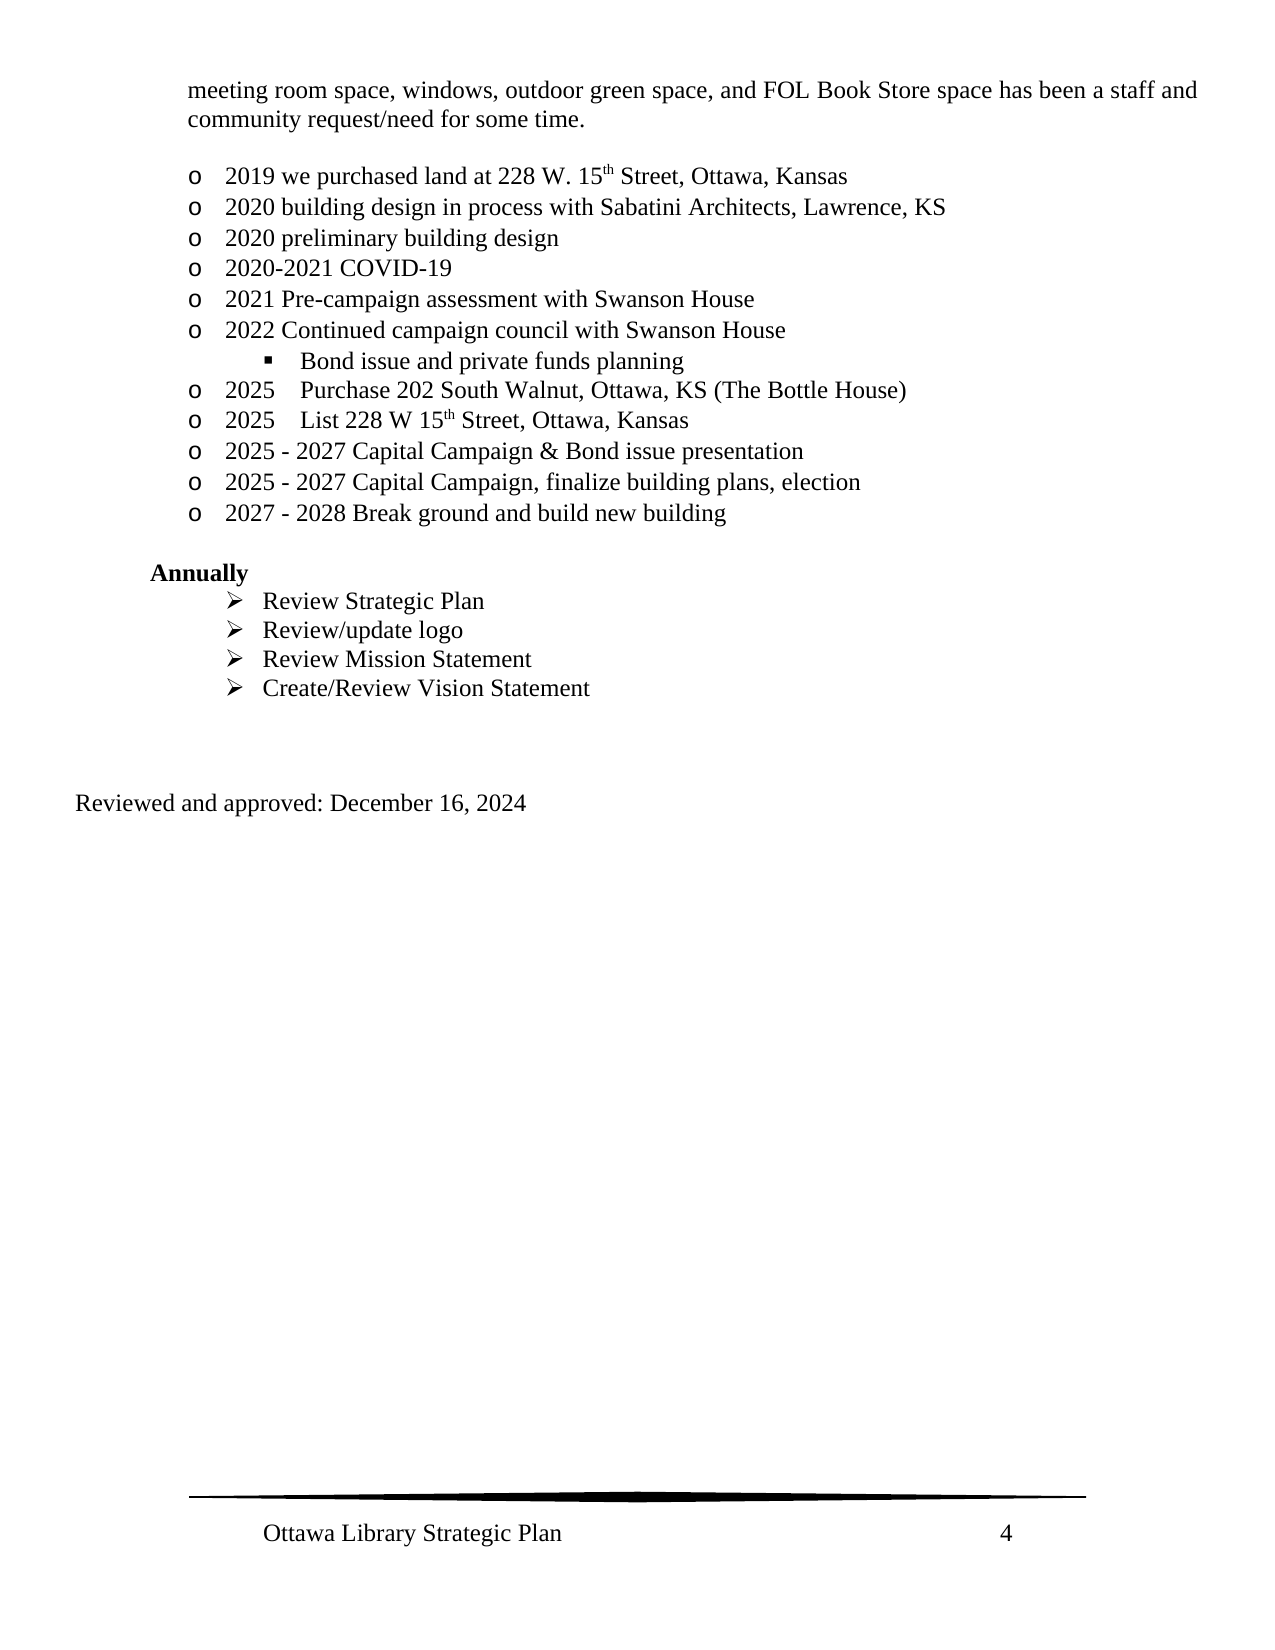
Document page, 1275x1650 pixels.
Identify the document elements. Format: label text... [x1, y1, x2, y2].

list Annually [150, 558, 1200, 586]
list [187, 75, 1200, 132]
list 2020-2021 COVID-19 [187, 253, 1200, 284]
list Review Mission Statement [225, 644, 1200, 673]
list 2020 building design in process with Sabatini Architects, Lawrence, KS [187, 192, 1200, 223]
list Create/Review Vision Statement [225, 673, 1200, 701]
list 2025 Purchase 202 South Walnut, Ottawa, KS (The Bottle House) [187, 375, 1200, 406]
text Reviewed and approved: December 16, 2024 [75, 788, 1200, 816]
list 2025 - 2027 Capital Campaign & Bond issue presentation [187, 436, 1200, 467]
list 2020 preliminary building design [187, 223, 1200, 253]
list 2019 we purchased land at 228 W. 15th Street, Ottawa, Kansas [187, 161, 1200, 192]
list Review Strategic Plan [225, 586, 1200, 615]
list 2025 List 228 W 15th Street, Ottawa, Kansas [187, 406, 1200, 436]
list Review/update logo [225, 615, 1200, 644]
list 2022 Continued campaign council with Swanson House [187, 315, 1200, 346]
list 2027 - 2028 Break ground and build new building [187, 498, 1200, 529]
list 2025 - 2027 Capital Campaign, finalize building plans, election [187, 467, 1200, 498]
list 2021 Pre-campaign assessment with Swanson House [187, 284, 1200, 315]
list Bond issue and private funds planning [262, 346, 1200, 375]
